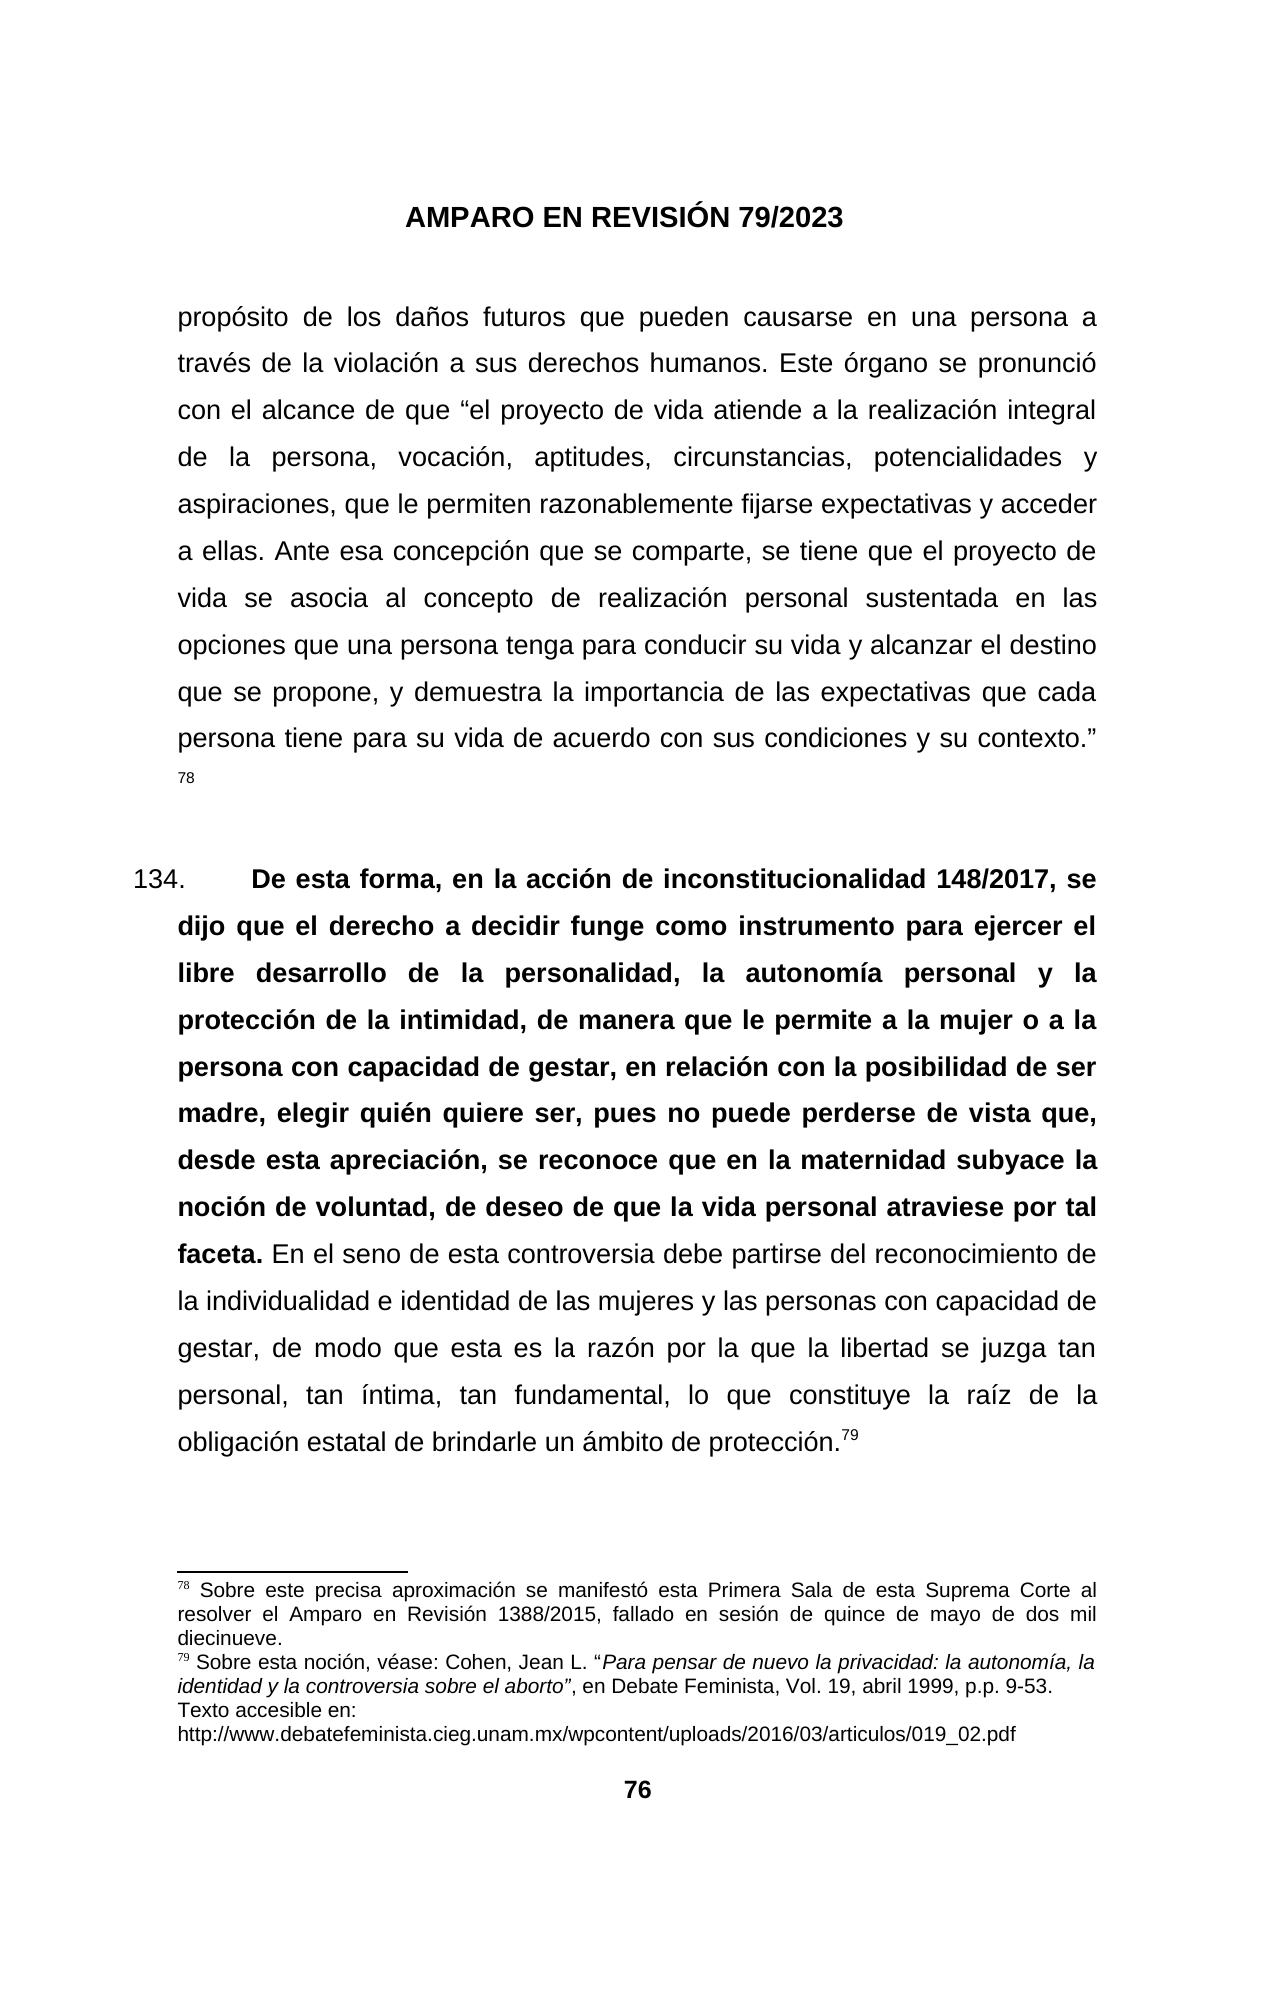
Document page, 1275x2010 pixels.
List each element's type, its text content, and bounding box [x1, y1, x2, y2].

list Este último concepto se deriva de una concepción amplia del derecho a la vida, articulado con derechos como la libertad y la autonomía, el cual ha sido desarrollado por la Corte Interamericana de Derechos Humanos a propósito de los daños futuros que pueden causarse en una persona a través de la violación a sus derechos humanos. Este órgano se pronunció con el alcance de que “el proyecto de vida atiende a la realización integral de la persona, vocación, aptitudes, circunstancias, potencialidades y aspiraciones, que le permiten razonablemente fijarse expectativas y acceder a ellas. Ante esa concepción que se comparte, se tiene que el proyecto de vida se asocia al concepto de realización personal sustentada en las opciones que una persona tenga para conducir su vida y alcanzar el destino que se propone, y demuestra la importancia de las expectativas que cada persona tiene para su vida de acuerdo con sus condiciones y su contexto.” [133, 301, 1098, 801]
list De esta forma, en la acción de inconstitucionalidad 148/2017, se dijo que el derecho a decidir funge como instrumento para ejercer el libre desarrollo de la personalidad, la autonomía personal y la protección de la intimidad, de manera que le permite a la mujer o a la persona con capacidad de gestar, en relación con la posibilidad de ser madre, elegir quién quiere ser, pues no puede perderse de vista que, desde esta apreciación, se reconoce que en la maternidad subyace la noción de voluntad, de deseo de que la vida personal atraviese por tal faceta. En el seno de esta controversia debe partirse del reconocimiento de la individualidad e identidad de las mujeres y las personas con capacidad de gestar, de modo que esta es la razón por la que la libertad se juzga tan personal, tan íntima, tan fundamental, lo que constituye la raíz de la obligación estatal de brindarle un ámbito de protección. [133, 863, 1098, 1457]
